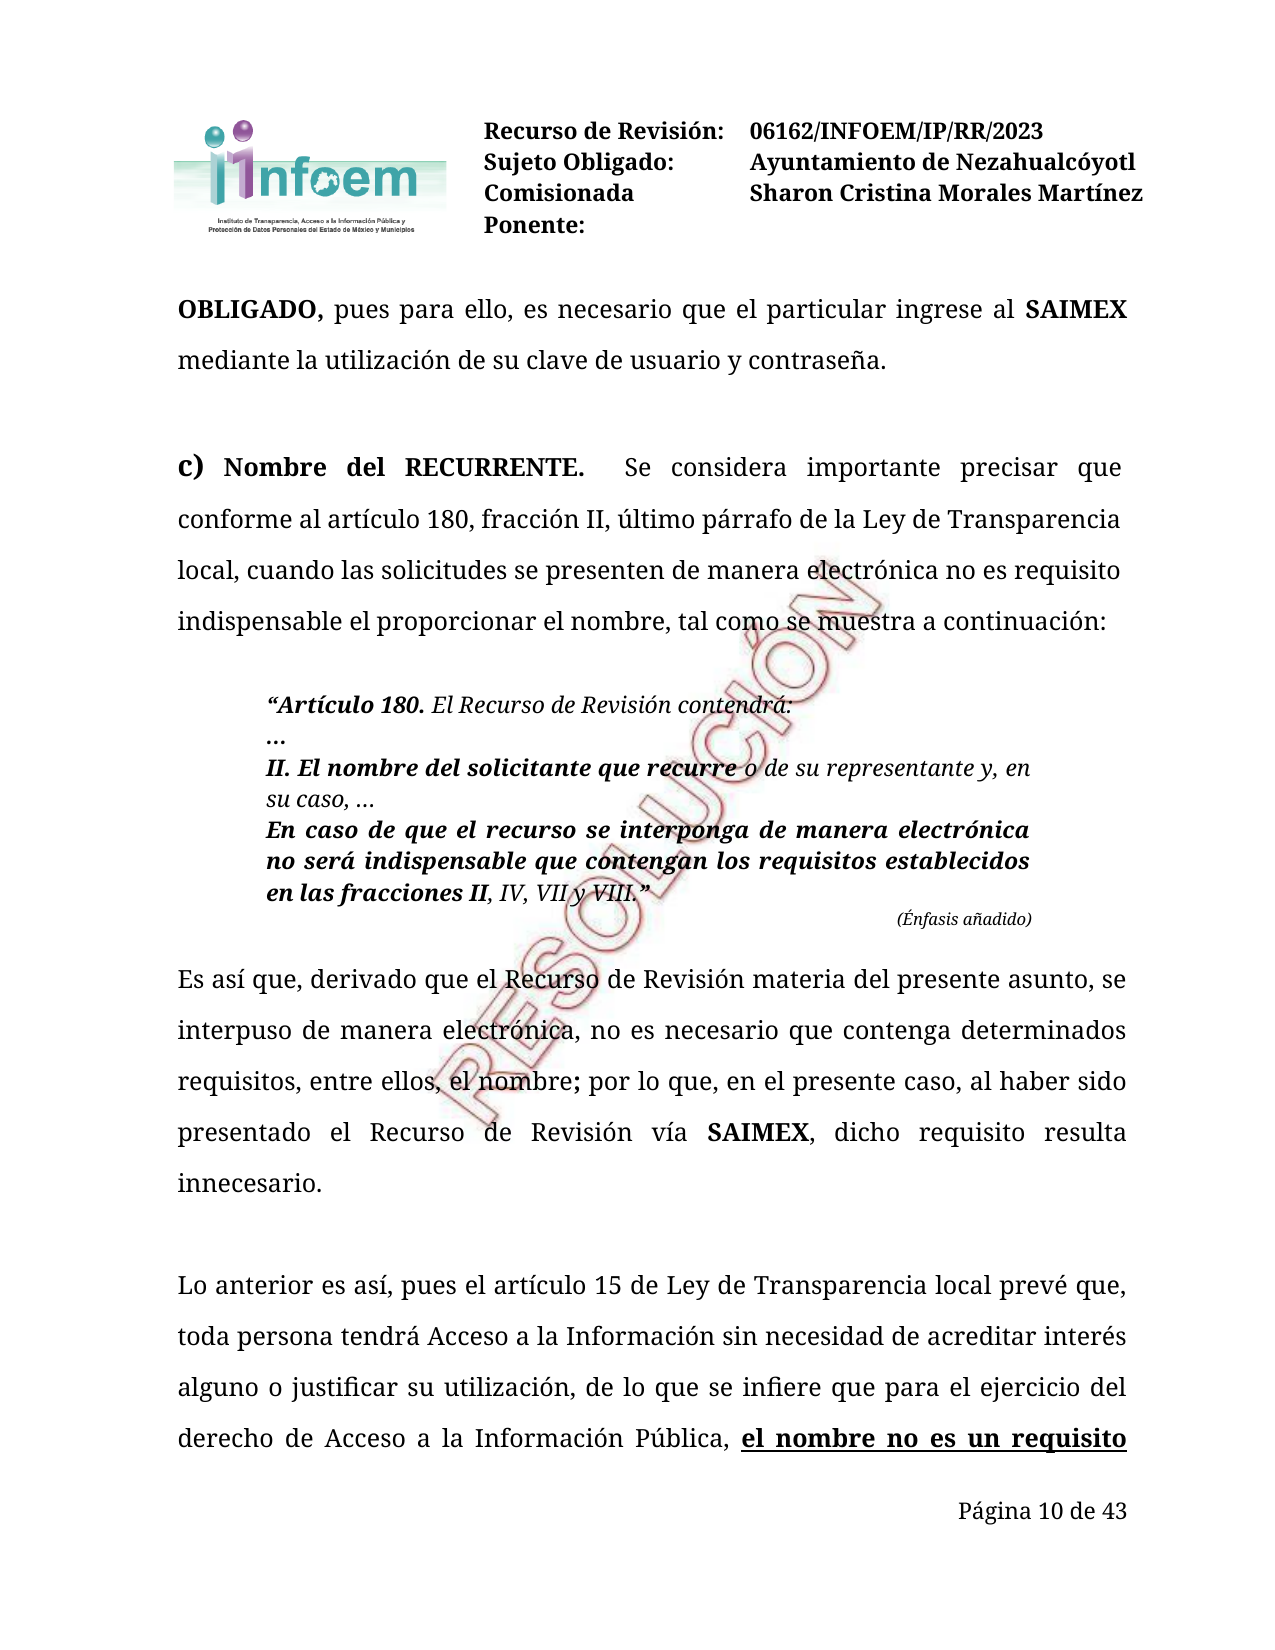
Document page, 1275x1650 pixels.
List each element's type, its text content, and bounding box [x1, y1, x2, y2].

text Es así que, derivado que el Recurso de Revisión materia del presente asunto, se interpuso de manera electrónica, no es necesario que contenga determinados requisitos, entre ellos, el nombre; por lo que, en el presente caso, al haber sido presentado el Recurso de Revisión vía SAIMEX, dicho requisito resulta innecesario. [177, 962, 1127, 1200]
text c) Nombre del RECURRENTE. Se considera importante precisar que conforme al artículo 180, fracción II, último párrafo de la Ley de Transparencia local, cuando las solicitudes se presenten de manera electrónica no es requisito indispensable el proporcionar el nombre, tal como se muestra a continuación: [177, 445, 1122, 638]
picture [89, 114, 1215, 1644]
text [177, 292, 1127, 377]
text “Artículo 180. El Recurso de Revisión contendrá: [266, 689, 1033, 720]
text En caso de que el recurso se interponga de manera electrónica no será indispensable que contengan los requisitos establecidos en las fracciones II, IV, VII y VIII.” [266, 814, 1033, 908]
text II. El nombre del solicitante que recurre o de su representante y, en su caso, … [266, 751, 1033, 814]
text … [266, 720, 1033, 751]
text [177, 1268, 1127, 1455]
text (Énfasis añadido) [266, 908, 1033, 930]
